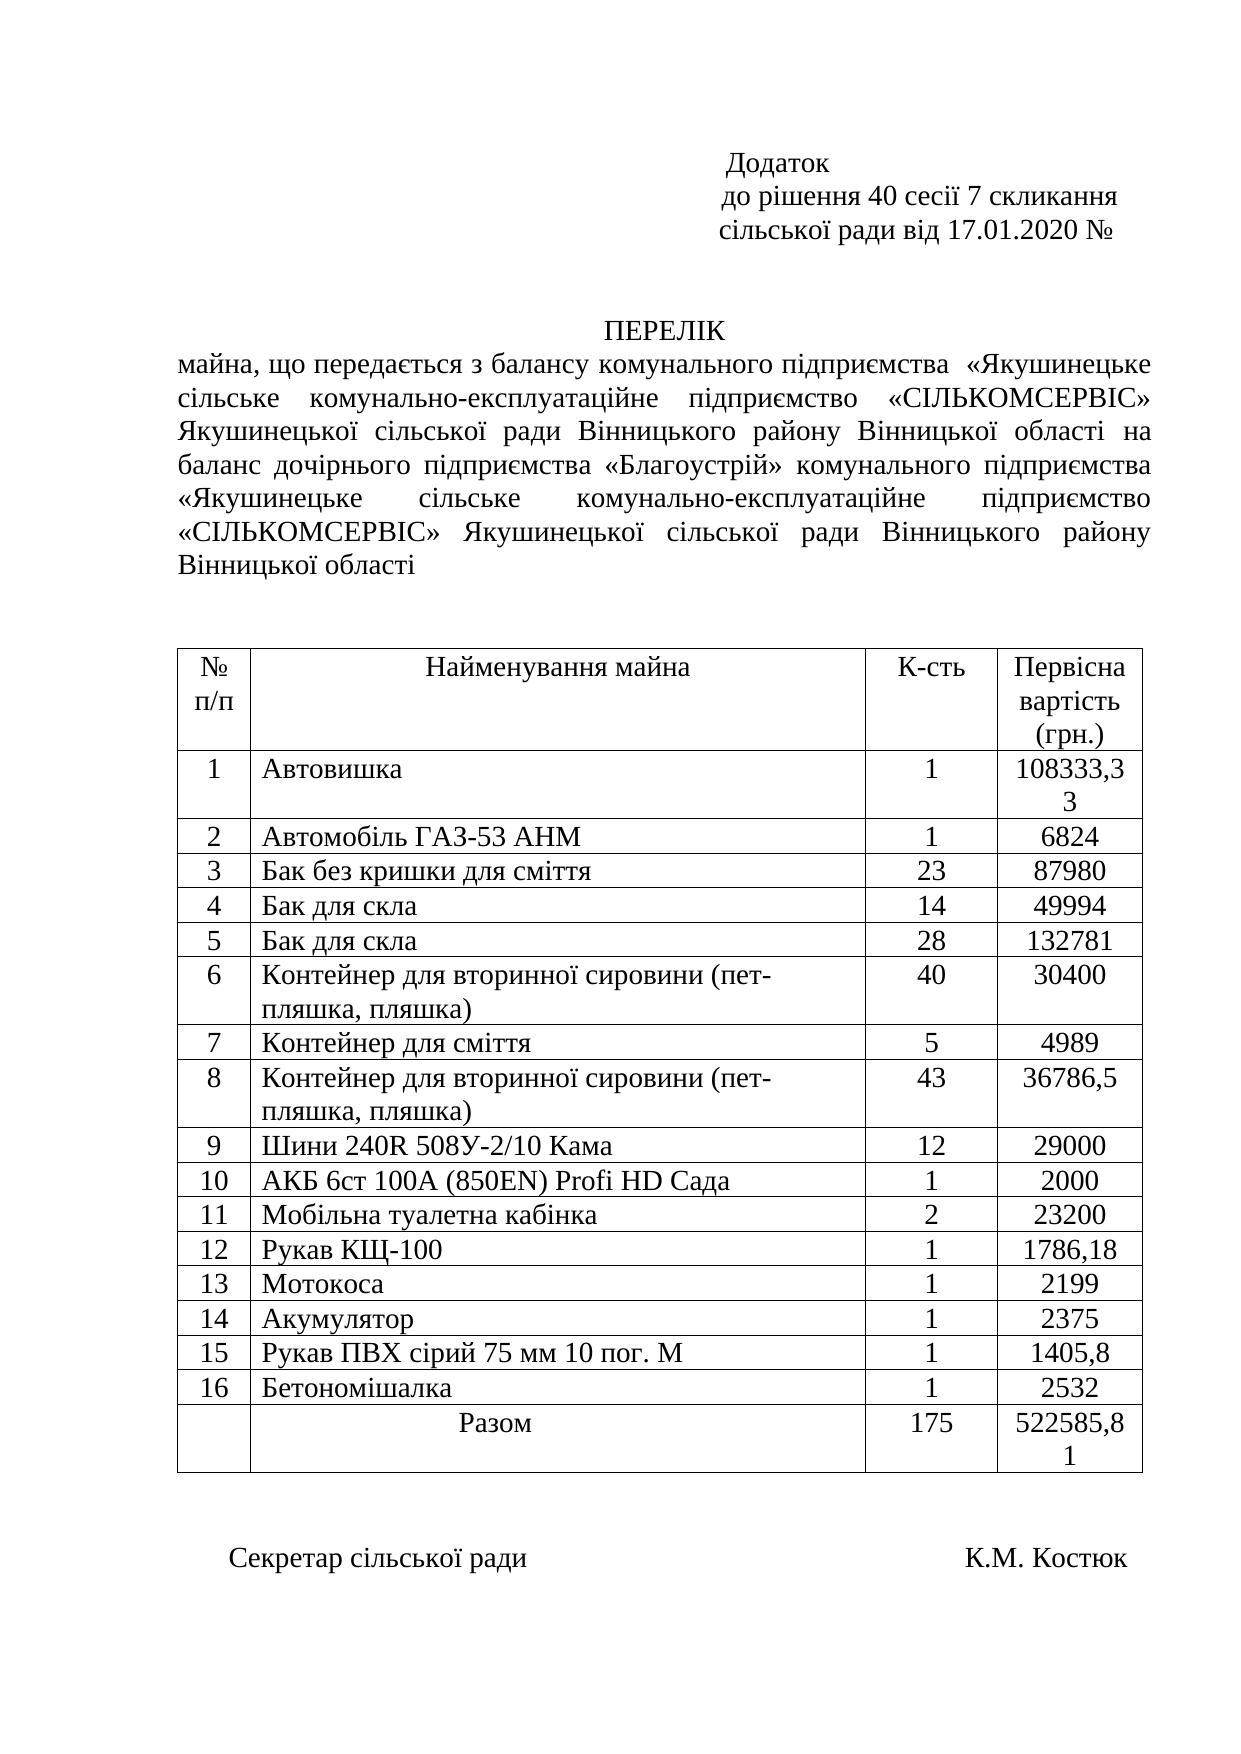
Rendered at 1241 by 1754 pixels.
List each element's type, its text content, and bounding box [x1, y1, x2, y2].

table_cell 1 [866, 1336, 997, 1369]
table_cell АКБ 6ст 100А (850EN) Profi HD Сада [251, 1163, 865, 1196]
text до рішення 40 сесії 7 скликання [177, 178, 1152, 212]
table_cell 522585,81 [998, 1405, 1142, 1472]
text ПЕРЕЛІК [177, 313, 1152, 346]
table_cell Контейнер для сміття [251, 1025, 865, 1059]
table_cell Мотокоса [251, 1266, 865, 1300]
table_cell Рукав ПВХ сірий 75 мм 10 пог. М [251, 1336, 865, 1369]
table_cell 30400 [998, 957, 1142, 1024]
table_cell 4989 [998, 1025, 1142, 1059]
table_cell Акумулятор [251, 1301, 865, 1334]
table_cell 14 [178, 1301, 250, 1334]
table_cell 12 [866, 1128, 997, 1162]
table_cell 1 [866, 819, 997, 852]
table_cell 43 [866, 1060, 997, 1127]
table_cell 2375 [998, 1301, 1142, 1334]
table_cell 15 [178, 1336, 250, 1369]
table_cell Мобільна туалетна кабінка [251, 1197, 865, 1231]
table_cell Контейнер для вторинної сировини (пет-пляшка, пляшка) [251, 1060, 865, 1127]
table_cell 2199 [998, 1266, 1142, 1300]
table_header К-сть [866, 649, 997, 750]
table_cell 175 [866, 1405, 997, 1472]
text сільської ради від 17.01.2020 № [177, 212, 1152, 246]
table_cell 13 [178, 1266, 250, 1300]
table_cell 1405,8 [998, 1336, 1142, 1369]
table_cell 108333,33 [998, 751, 1142, 818]
table_cell 6824 [998, 819, 1142, 852]
table_cell 2000 [998, 1163, 1142, 1196]
table_cell Рукав КЩ-100 [251, 1232, 865, 1265]
table_cell 28 [866, 923, 997, 956]
table_cell 3 [178, 854, 250, 887]
table_cell 132781 [998, 923, 1142, 956]
table_cell 2532 [998, 1370, 1142, 1404]
table_cell 14 [866, 888, 997, 922]
table_cell 1786,18 [998, 1232, 1142, 1265]
table_cell Контейнер для вторинної сировини (пет-пляшка, пляшка) [251, 957, 865, 1024]
table_cell 1 [866, 1301, 997, 1334]
text майна, що передається з балансу комунального підприємства «Якушинецьке сільське комунально-експлуатаційне підприємство «СІЛЬКОМСЕРВІС» Якушинецької сільської ради Вінницького району Вінницької області на баланс дочірнього підприємства «Благоустрій» комунального підприємства «Якушинецьке сільське комунально-експлуатаційне підприємство «СІЛЬКОМСЕРВІС» Якушинецької сільської ради Вінницького району Вінницької області [177, 346, 1152, 581]
table_cell Бетономішалка [251, 1370, 865, 1404]
table_cell 29000 [998, 1128, 1142, 1162]
table_cell 4 [178, 888, 250, 922]
table_cell Автовишка [251, 751, 865, 818]
table_cell 5 [178, 923, 250, 956]
table_cell 36786,5 [998, 1060, 1142, 1127]
table_cell 2 [866, 1197, 997, 1231]
table_header Найменування майна [251, 649, 865, 750]
table_cell Бак для скла [251, 888, 865, 922]
table_cell Бак для скла [251, 923, 865, 956]
table_cell 11 [178, 1197, 250, 1231]
table_cell Бак без кришки для сміття [251, 854, 865, 887]
table_cell 49994 [998, 888, 1142, 922]
table_cell Автомобіль ГАЗ-53 АНМ [251, 819, 865, 852]
table_cell 6 [178, 957, 250, 1024]
table_cell 1 [866, 1163, 997, 1196]
table_cell 23200 [998, 1197, 1142, 1231]
table_cell 12 [178, 1232, 250, 1265]
table_cell 5 [866, 1025, 997, 1059]
table_cell [178, 1405, 250, 1472]
table_header № п/п [178, 649, 250, 750]
table_cell 40 [866, 957, 997, 1024]
table_cell 1 [866, 1266, 997, 1300]
table_cell 1 [866, 1232, 997, 1265]
table_cell 16 [178, 1370, 250, 1404]
text Секретар сільської ради К.М. Костюк [177, 1540, 1152, 1573]
table_cell 2 [178, 819, 250, 852]
table_cell 7 [178, 1025, 250, 1059]
table_header Первісна вартість (грн.) [998, 649, 1142, 750]
table_cell 1 [866, 1370, 997, 1404]
table_cell 23 [866, 854, 997, 887]
table_cell Шини 240R 508У-2/10 Кама [251, 1128, 865, 1162]
table_cell 9 [178, 1128, 250, 1162]
table_cell 8 [178, 1060, 250, 1127]
table_cell 1 [866, 751, 997, 818]
table_cell Разом [251, 1405, 865, 1472]
table_cell 1 [178, 751, 250, 818]
table_cell 87980 [998, 854, 1142, 887]
table_cell 10 [178, 1163, 250, 1196]
text Додаток [177, 145, 1152, 178]
